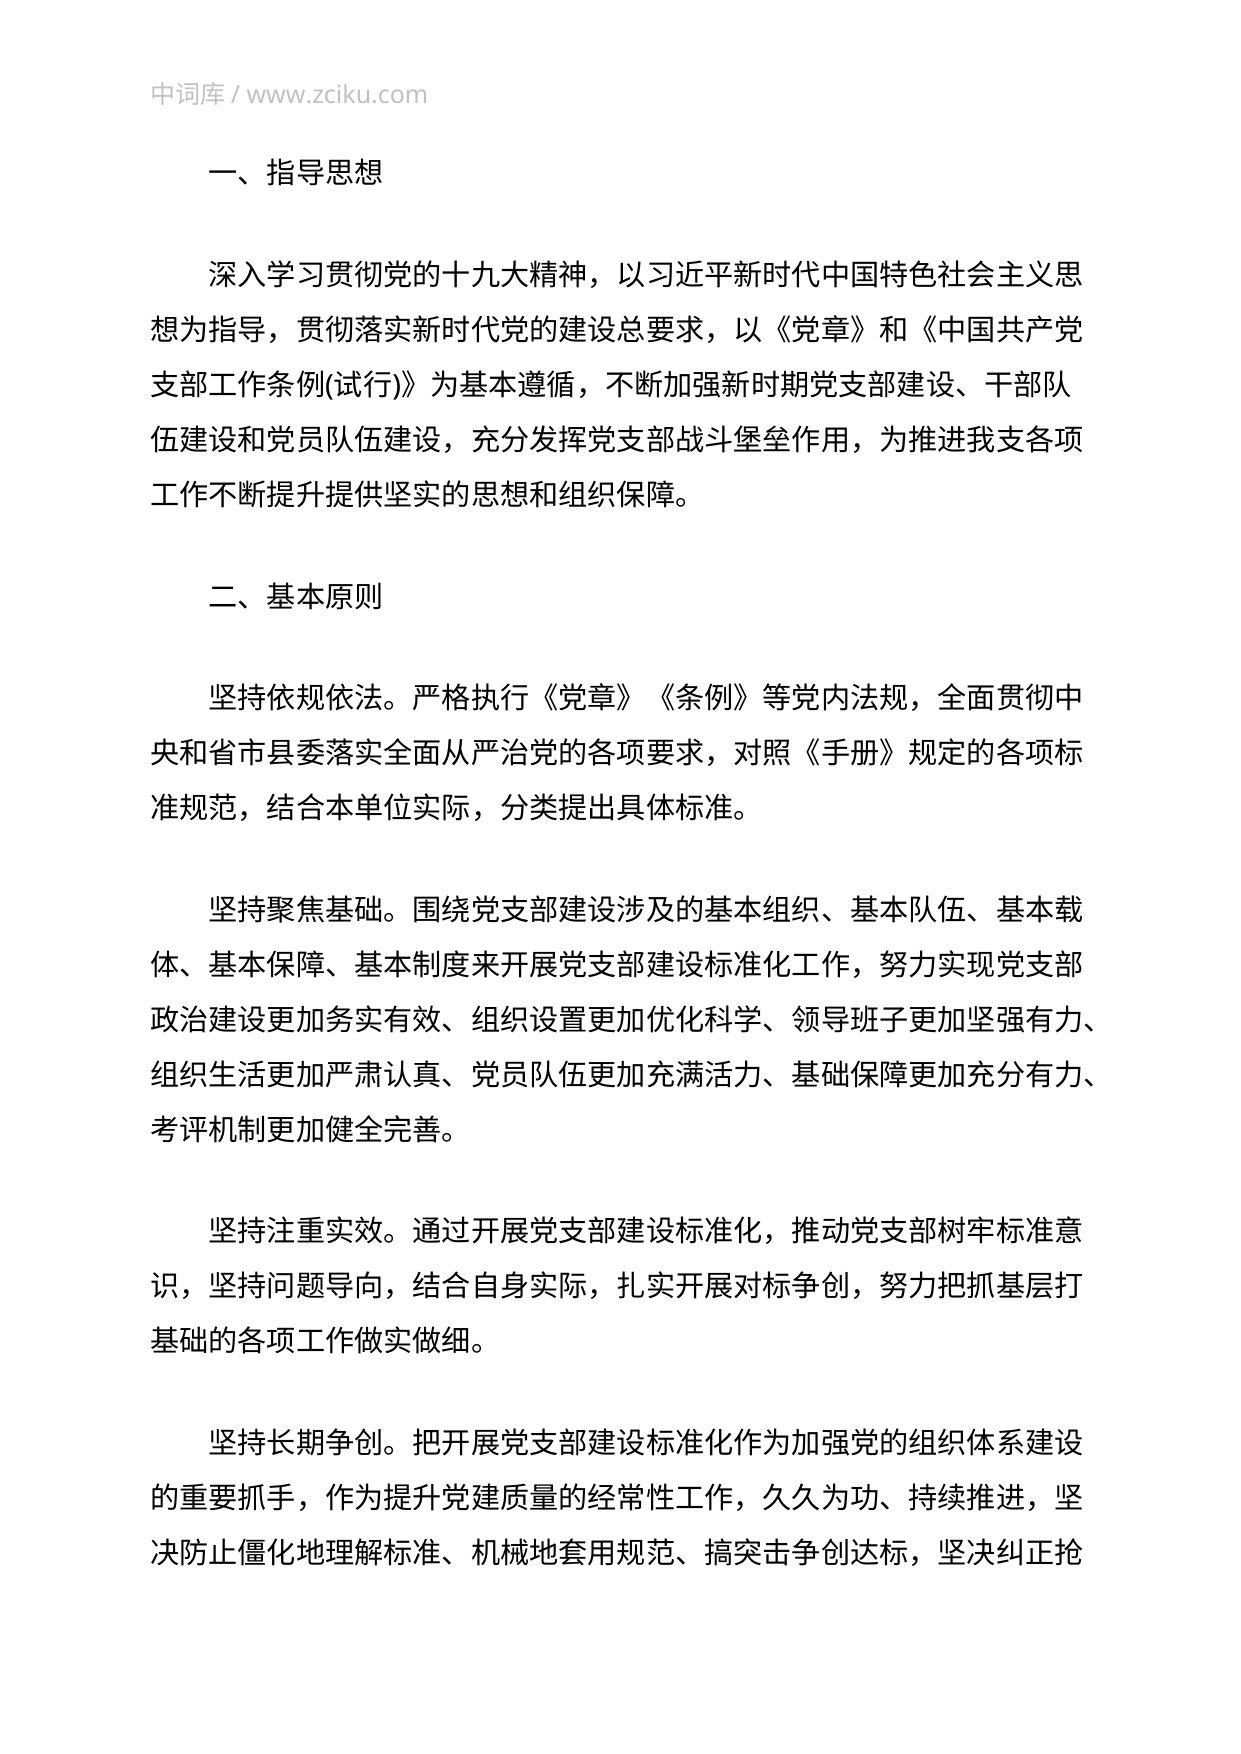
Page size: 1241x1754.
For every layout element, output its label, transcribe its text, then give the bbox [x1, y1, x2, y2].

text 深入学习贯彻党的十九大精神，以习近平新时代中国特色社会主义思想为指导，贯彻落实新时代党的建设总要求，以《党章》和《中国共产党支部工作条例(试行)》为基本遵循，不断加强新时期党支部建设、干部队伍建设和党员队伍建设，充分发挥党支部战斗堡垒作用，为推进我支各项工作不断提升提供坚实的思想和组织保障。 [150, 252, 1090, 514]
text 坚持注重实效。通过开展党支部建设标准化，推动党支部树牢标准意识，坚持问题导向，结合自身实际，扎实开展对标争创，努力把抓基层打基础的各项工作做实做细。 [150, 1208, 1090, 1360]
text 一、指导思想 [150, 150, 1090, 192]
text 坚持聚焦基础。围绕党支部建设涉及的基本组织、基本队伍、基本载体、基本保障、基本制度来开展党支部建设标准化工作，努力实现党支部政治建设更加务实有效、组织设置更加优化科学、领导班子更加坚强有力、组织生活更加严肃认真、党员队伍更加充满活力、基础保障更加充分有力、考评机制更加健全完善。 [150, 887, 1090, 1148]
text 二、基本原则 [150, 573, 1090, 616]
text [150, 1419, 1090, 1572]
text 坚持依规依法。严格执行《党章》《条例》等党内法规，全面贯彻中央和省市县委落实全面从严治党的各项要求，对照《手册》规定的各项标准规范，结合本单位实际，分类提出具体标准。 [150, 675, 1090, 827]
